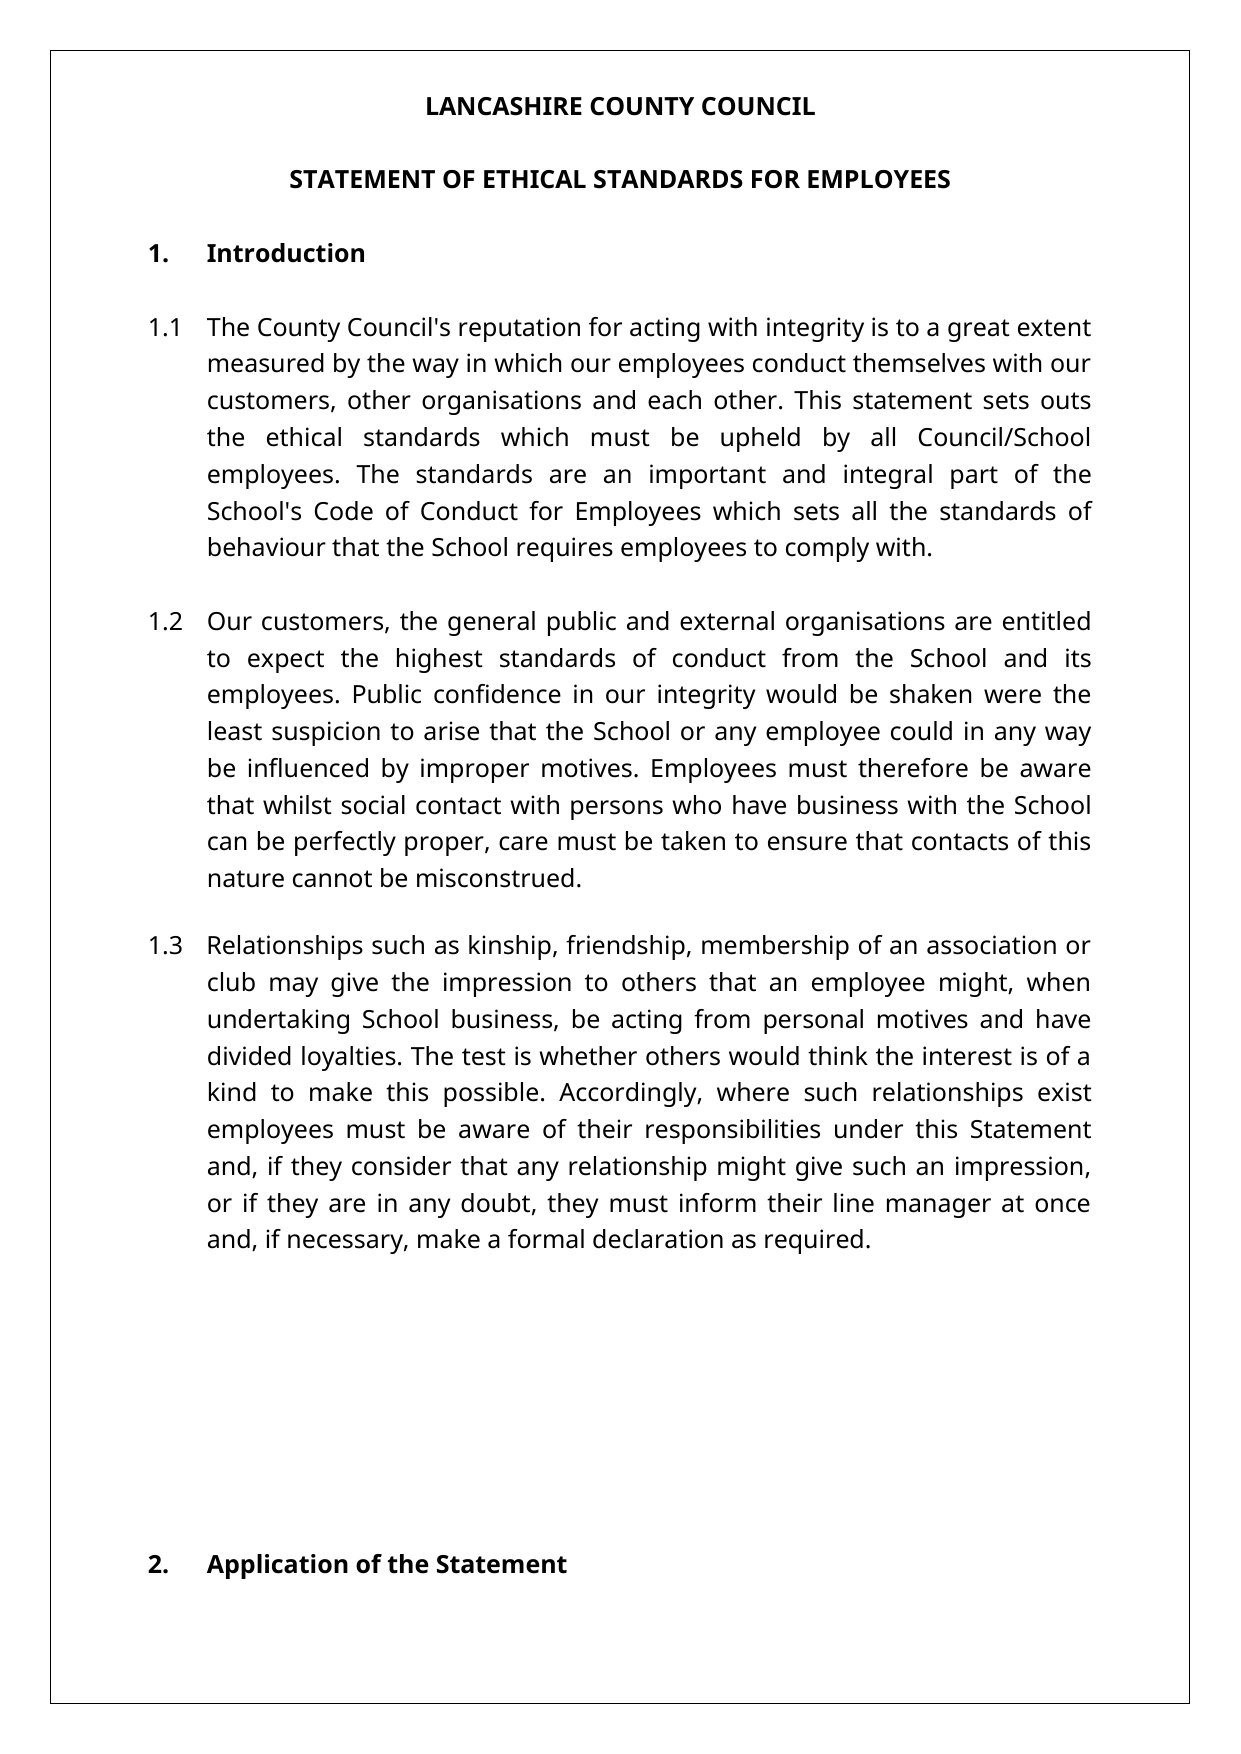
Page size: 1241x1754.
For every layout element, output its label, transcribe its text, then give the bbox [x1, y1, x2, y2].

text LANCASHIRE COUNTY COUNCIL [148, 89, 1093, 123]
text 1.3 Relationships such as kinship, friendship, membership of an association or club may give the impression to others that an employee might, when undertaking School business, be acting from personal motives and have divided loyalties. The test is whether others would think the interest is of a kind to make this possible. Accordingly, where such relationships exist employees must be aware of their responsibilities under this Statement and, if they consider that any relationship might give such an impression, or if they are in any doubt, they must inform their line manager at once and, if necessary, make a formal declaration as required. [148, 928, 1093, 1256]
text 1. Introduction [148, 236, 1093, 270]
text STATEMENT OF ETHICAL STANDARDS FOR EMPLOYEES [148, 162, 1093, 196]
text 1.2 Our customers, the general public and external organisations are entitled to expect the highest standards of conduct from the School and its employees. Public confidence in our integrity would be shaken were the least suspicion to arise that the School or any employee could in any way be influenced by improper motives. Employees must therefore be aware that whilst social contact with persons who have business with the School can be perfectly proper, care must be taken to ensure that contacts of this nature cannot be misconstrued. [148, 603, 1093, 895]
text 1.1 The County Council's reputation for acting with integrity is to a great extent measured by the way in which our employees conduct themselves with our customers, other organisations and each other. This statement sets outs the ethical standards which must be upheld by all Council/School employees. The standards are an important and integral part of the School's Code of Conduct for Employees which sets all the standards of behaviour that the School requires employees to comply with. [148, 309, 1093, 564]
text 2. Application of the Statement [148, 1546, 1093, 1580]
